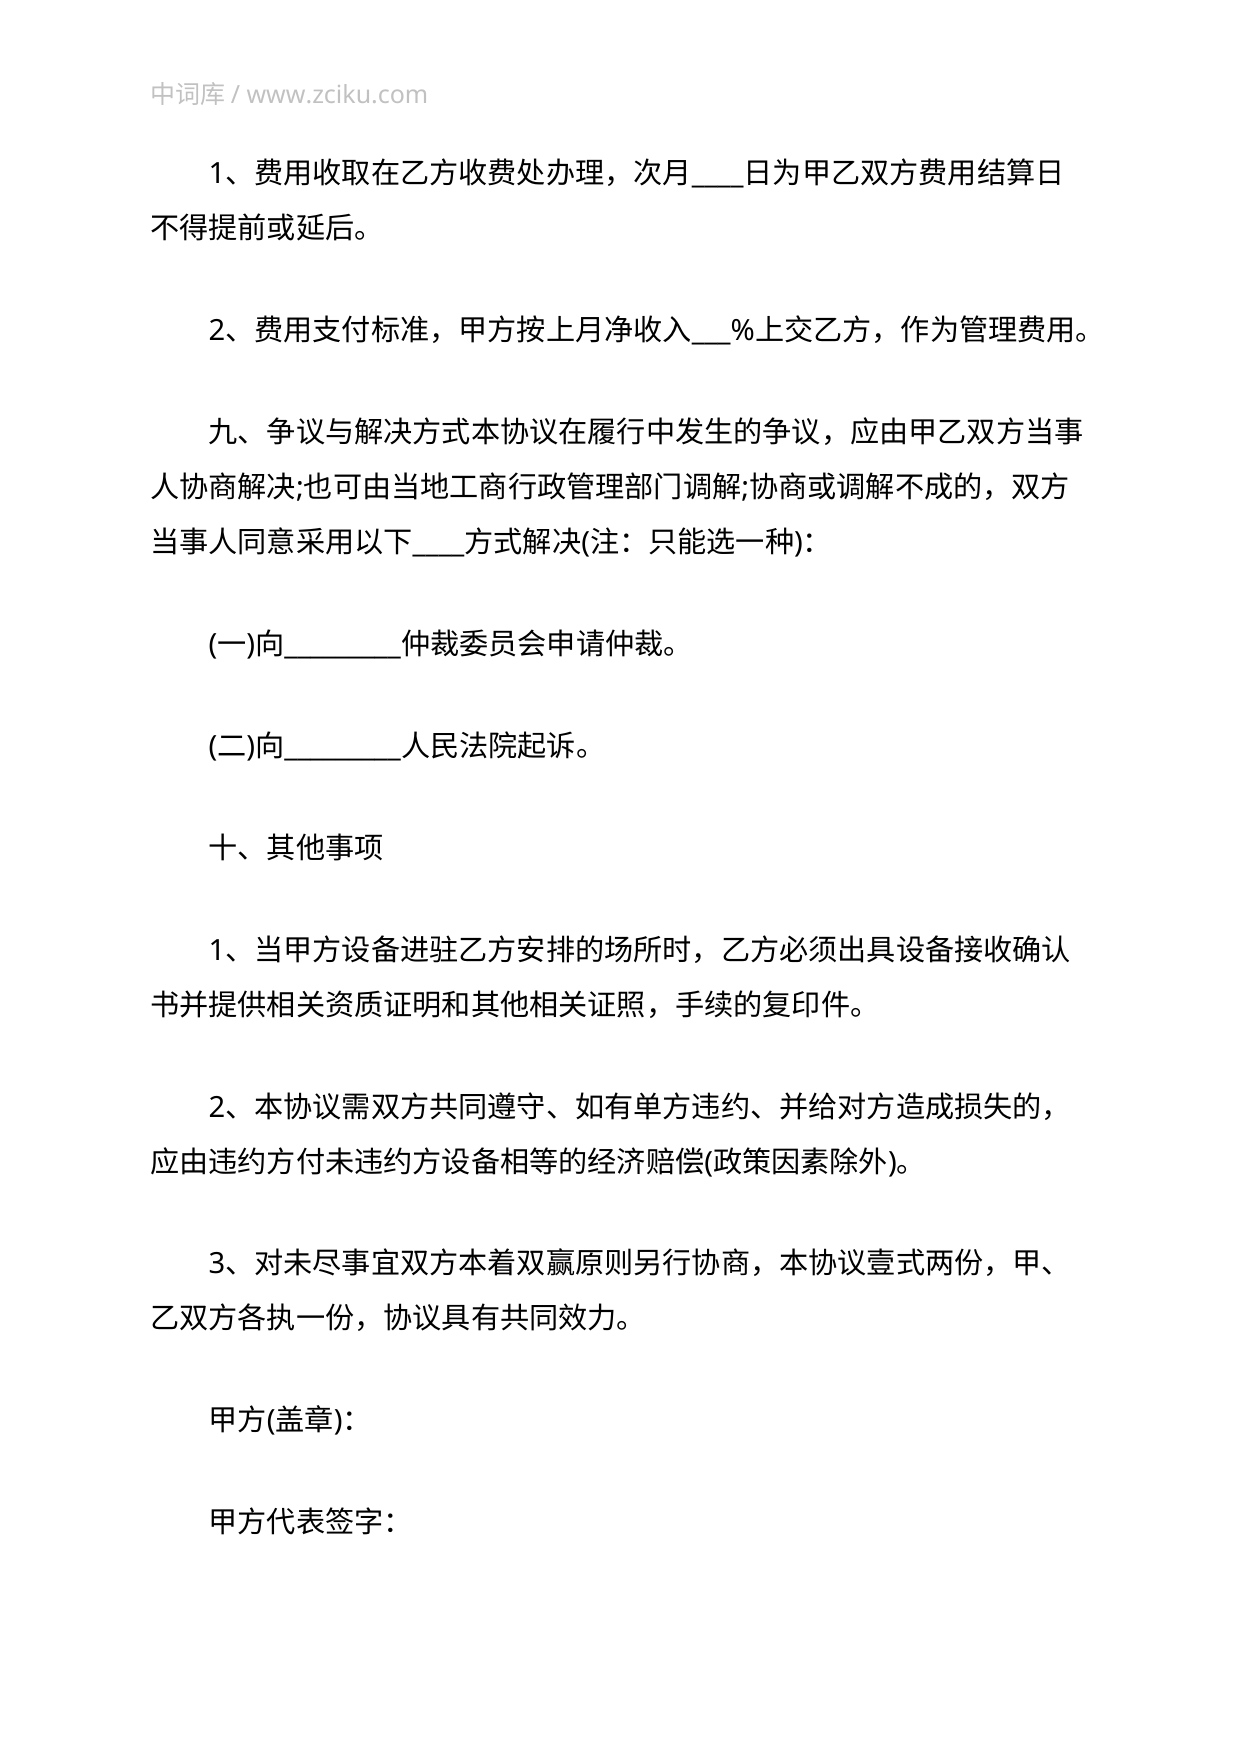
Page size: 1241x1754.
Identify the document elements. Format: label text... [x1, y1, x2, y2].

text 甲方(盖章)： [150, 1397, 1090, 1439]
text 2、本协议需双方共同遵守、如有单方违约、并给对方造成损失的，应由违约方付未违约方设备相等的经济赔偿(政策因素除外)。 [150, 1083, 1090, 1181]
text 十、其他事项 [150, 824, 1090, 867]
text 1、费用收取在乙方收费处办理，次月____日为甲乙双方费用结算日不得提前或延后。 [150, 150, 1090, 247]
text 2、费用支付标准，甲方按上月净收入___%上交乙方，作为管理费用。 [150, 307, 1090, 349]
text 九、争议与解决方式本协议在履行中发生的争议，应由甲乙双方当事人协商解决;也可由当地工商行政管理部门调解;协商或调解不成的，双方当事人同意采用以下____方式解决(注：只能选一种)： [150, 409, 1090, 561]
text 1、当甲方设备进驻乙方安排的场所时，乙方必须出具设备接收确认书并提供相关资质证明和其他相关证照，手续的复印件。 [150, 926, 1090, 1024]
text (二)向_________人民法院起诉。 [150, 723, 1090, 765]
text 甲方代表签字： [150, 1499, 1090, 1541]
text (一)向_________仲裁委员会申请仲裁。 [150, 621, 1090, 663]
text 3、对未尽事宜双方本着双赢原则另行协商，本协议壹式两份，甲、乙双方各执一份，协议具有共同效力。 [150, 1240, 1090, 1337]
